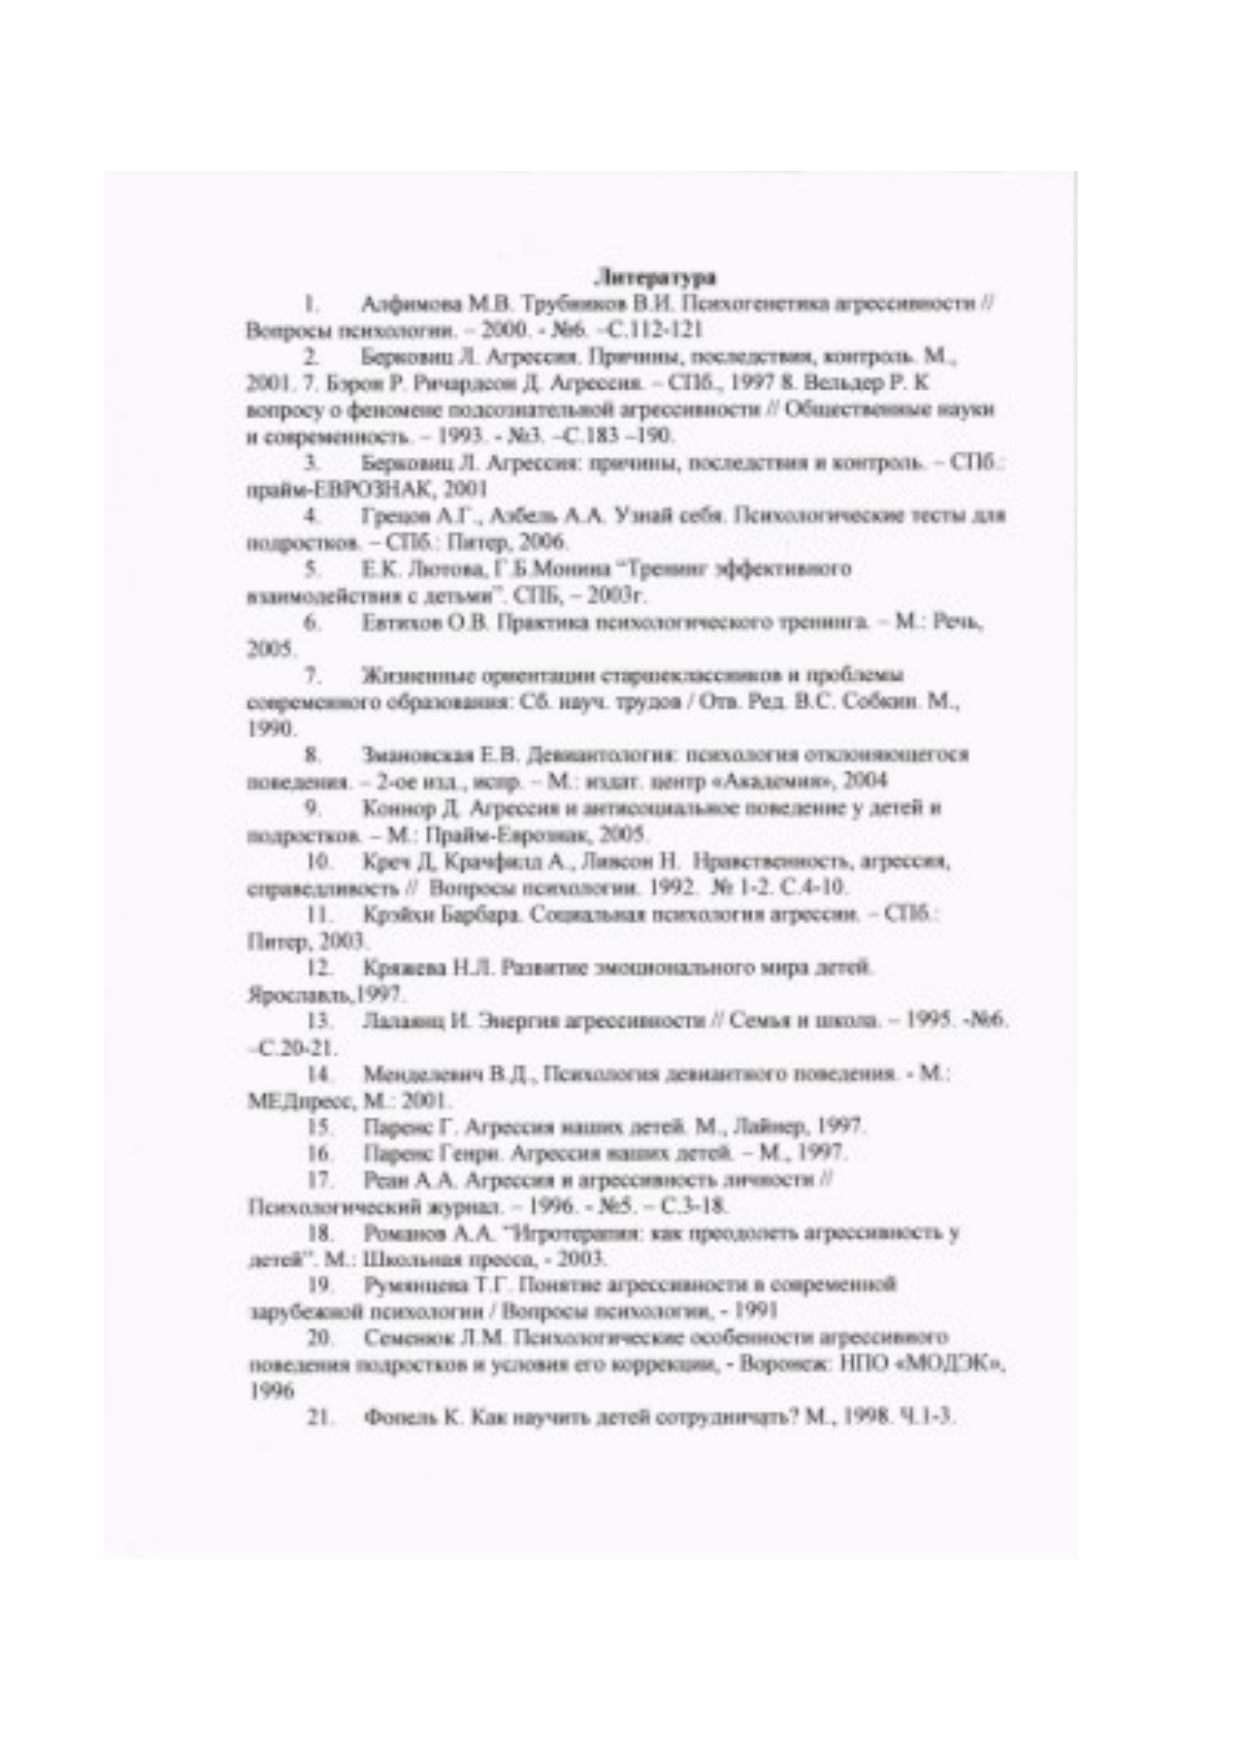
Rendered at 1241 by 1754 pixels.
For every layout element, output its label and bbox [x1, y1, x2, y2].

picture [103, 171, 1078, 1559]
